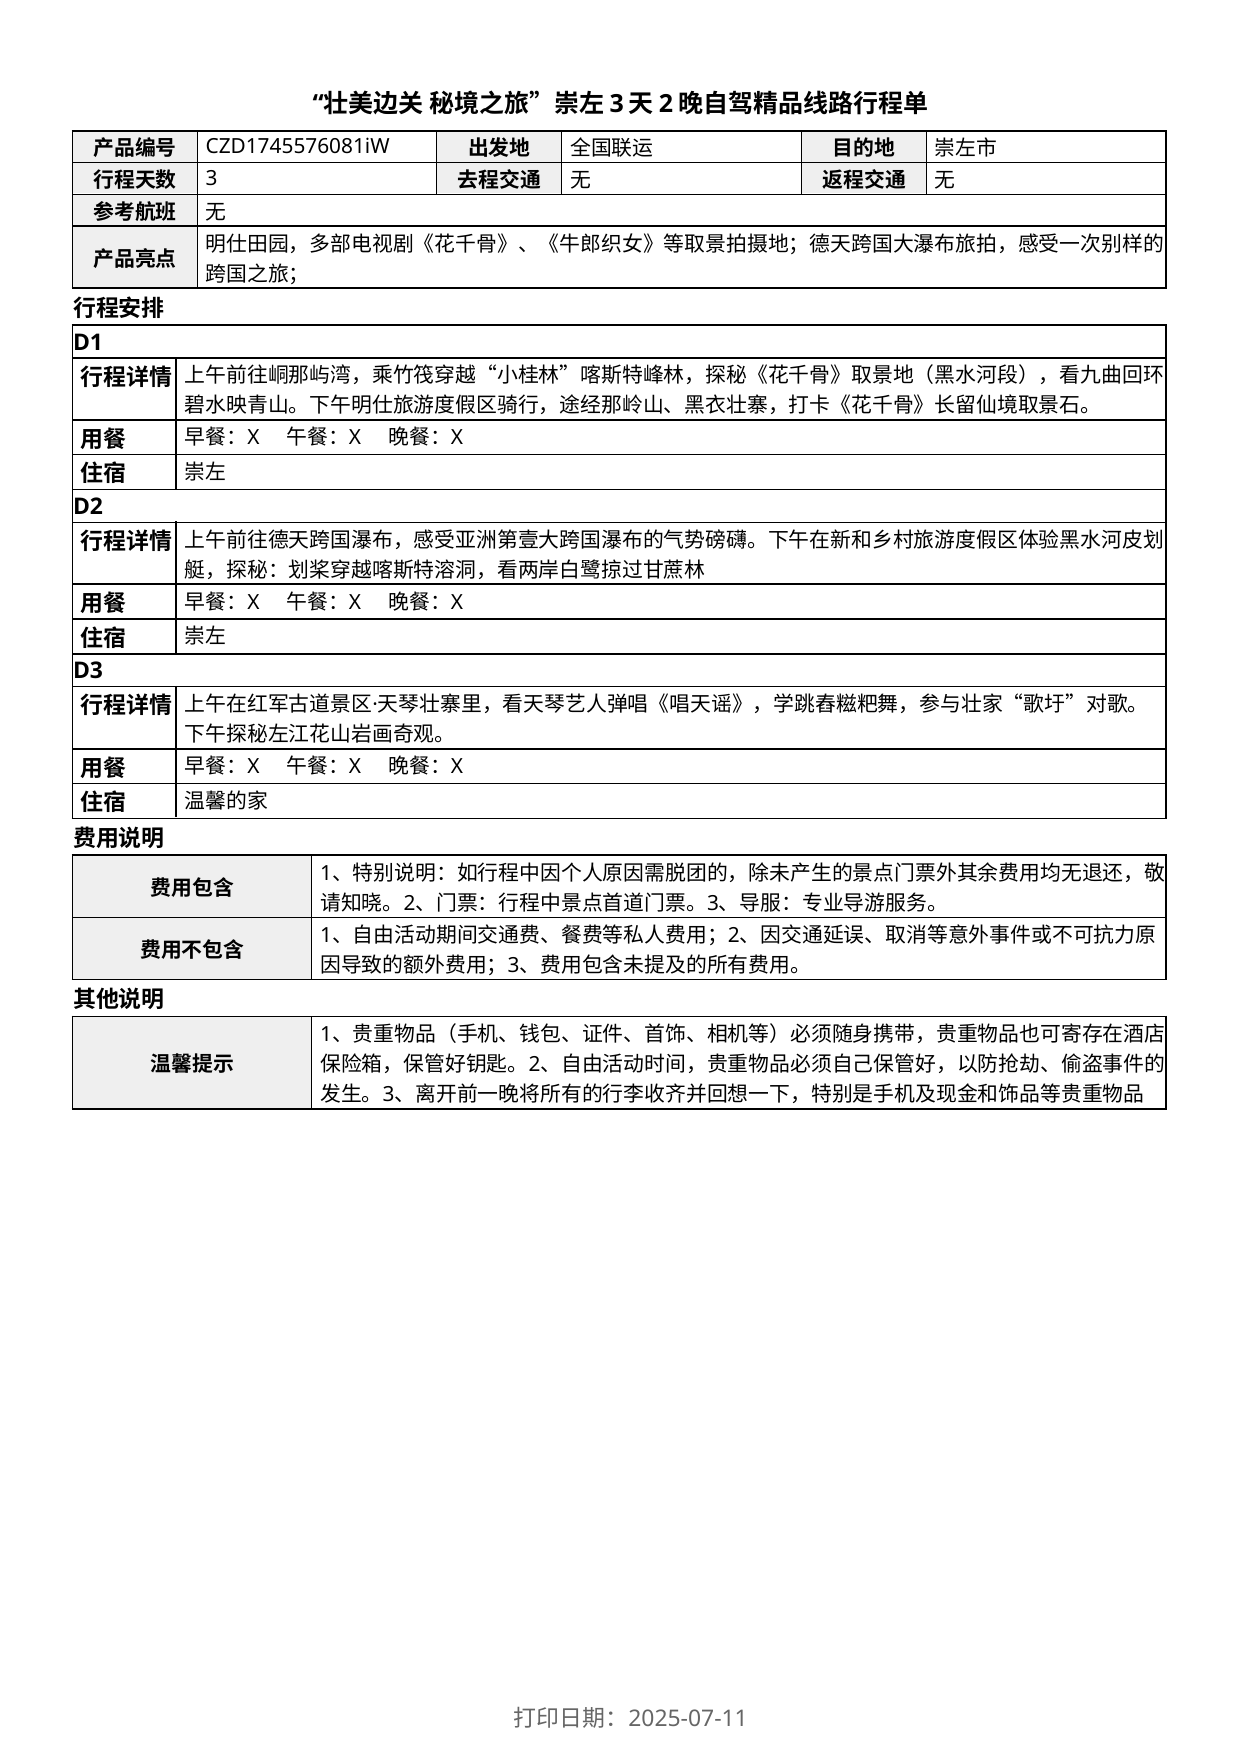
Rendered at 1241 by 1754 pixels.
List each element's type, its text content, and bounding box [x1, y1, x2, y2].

table_header 出发地 [437, 132, 561, 162]
table_header 1、特别说明：如行程中因个人原因需脱团的，除未产生的景点门票外其余费用均无退还，敬请知晓。 [312, 856, 1165, 916]
table_cell 温馨的家 [177, 784, 1165, 817]
table_cell 行程详情 [73, 359, 175, 419]
table_cell 去程交通 [437, 163, 561, 193]
table_cell 行程详情 [73, 687, 175, 748]
table_cell 住宿 [73, 455, 175, 488]
table_cell 产品亮点 [73, 227, 197, 287]
table_header 崇左市 [927, 132, 1165, 162]
table_cell 明仕田园，多部电视剧《花千骨》、《牛郎织女》等取景拍摄地； [198, 227, 1165, 287]
table_header 费用包含 [73, 856, 311, 916]
table_header 1、贵重物品（手机、钱包、证件、首饰、相机等）必须随身携带，贵重物品也可寄存在酒店保险箱，保管好钥匙。 [312, 1017, 1165, 1108]
table_header D1 [73, 326, 1165, 357]
table_cell 无 [562, 163, 801, 193]
table_cell 无 [198, 195, 1165, 225]
table_header 全国联运 [562, 132, 801, 162]
table_cell 早餐：X 午餐：X 晚餐：X [177, 421, 1165, 454]
table_cell 参考航班 [73, 195, 197, 225]
table_cell 费用不包含 [73, 918, 311, 979]
text 费用说明 [73, 820, 1167, 853]
table_cell 上午前往德天跨国瀑布，感受亚洲第壹大跨国瀑布的气势磅礴‌。下午在新和乡村旅游度假区体验黑水河皮划艇，探秘：划桨穿越喀斯特溶洞，看两岸白鹭掠过甘蔗林 [177, 523, 1165, 583]
table_cell 崇左 [177, 455, 1165, 488]
table_cell D2 [73, 490, 1165, 521]
table_header 温馨提示 [73, 1017, 311, 1108]
table_cell 行程详情 [73, 523, 175, 583]
table_header 目的地 [802, 132, 926, 162]
table_cell 返程交通 [802, 163, 926, 193]
table_cell D3 [73, 655, 1165, 686]
table_cell 上午前往峒那屿湾，乘竹筏穿越“小桂林”喀斯特峰林，探秘《花千骨》取景地（黑水河段），看九曲回环碧水映青山。下午明仕旅游度假区骑行，途经那岭山、黑衣壮寨，打卡《花千骨》长留仙境取景石。 [177, 359, 1165, 419]
table_cell 用餐 [73, 585, 175, 618]
table_cell 1、自由活动期间交通费、餐费等私人费用； [312, 918, 1165, 979]
table_cell 无 [927, 163, 1165, 193]
table_cell 早餐：X 午餐：X 晚餐：X [177, 750, 1165, 783]
text 行程安排 [73, 290, 1167, 323]
table_cell 早餐：X 午餐：X 晚餐：X [177, 585, 1165, 618]
table_cell 崇左 [177, 620, 1165, 653]
table_header CZD1745576081iW [198, 132, 436, 162]
text 其他说明 [73, 981, 1167, 1014]
table_cell 行程天数 [73, 163, 197, 193]
table_cell 住宿 [73, 784, 175, 817]
table_cell 上午在红军古道景区·天琴壮寨里，看天琴艺人弹唱《唱天谣》，学跳舂糍粑舞，参与壮家“歌圩”对歌。下午探秘左江花山岩画奇观。 [177, 687, 1165, 748]
table_cell 用餐 [73, 750, 175, 783]
table_cell 住宿 [73, 620, 175, 653]
text “壮美边关 秘境之旅”崇左3天2晚自驾精品线路行程单 [73, 83, 1167, 119]
table_cell 3 [198, 163, 436, 193]
table_cell 用餐 [73, 421, 175, 454]
table_header 产品编号 [73, 132, 197, 162]
